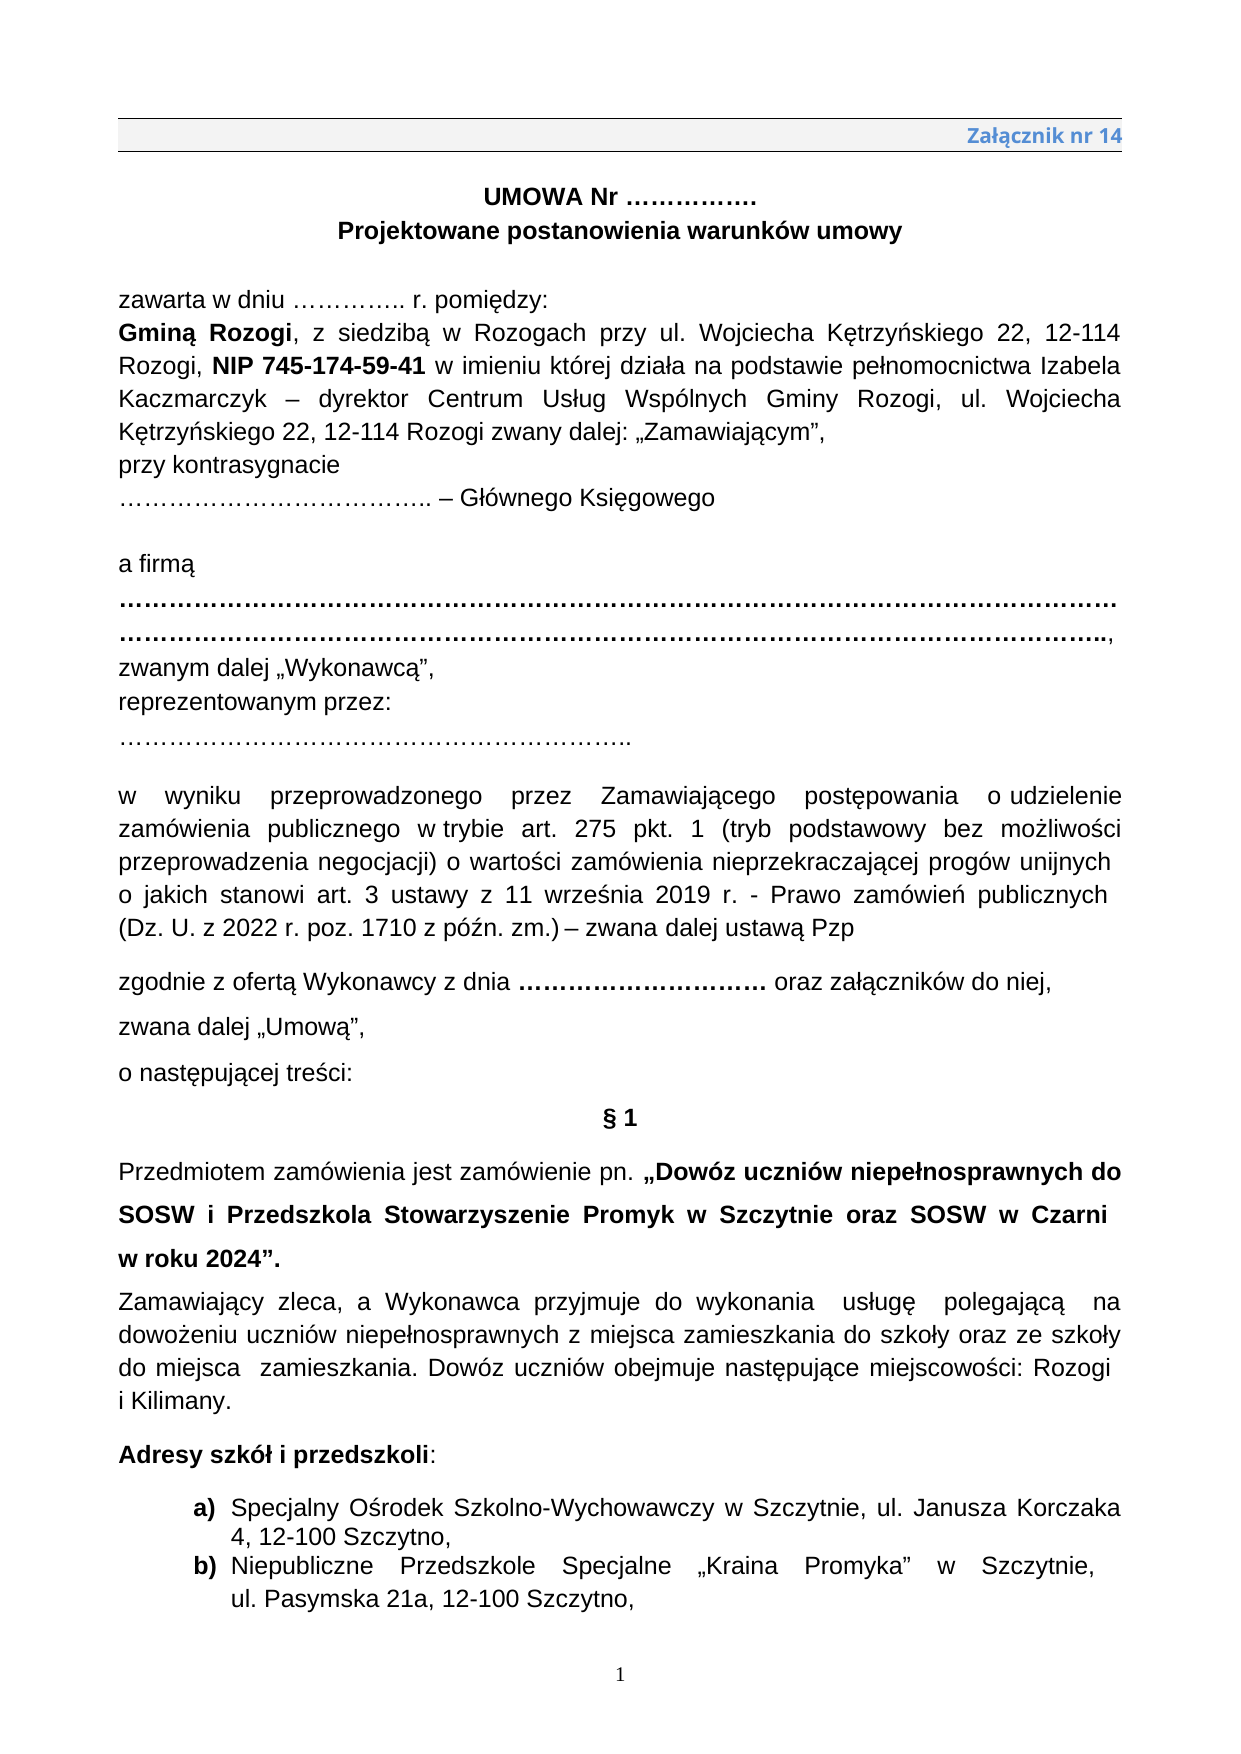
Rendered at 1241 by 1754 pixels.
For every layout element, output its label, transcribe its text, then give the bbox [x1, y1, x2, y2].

text Adresy szkół i przedszkoli: [118, 1439, 1122, 1468]
text Zamawiający zleca, a Wykonawca przyjmuje do wykonania usługę polegającą na dowożeniu uczniów niepełnosprawnych z miejsca zamieszkania do szkoły oraz ze szkoły do miejsca zamieszkania. Dowóz uczniów obejmuje następujące miejscowości: Rozogi i Kilimany. [118, 1287, 1122, 1414]
text Gminą Rozogi, z siedzibą w Rozogach przy ul. Wojciecha Kętrzyńskiego 22, 12-114 Rozogi, NIP 745-174-59-41 w imieniu której działa na podstawie pełnomocnictwa Izabela Kaczmarczyk – dyrektor Centrum Usług Wspólnych Gminy Rozogi, ul. Wojciecha Kętrzyńskiego 22, 12-114 Rozogi zwany dalej: „Zamawiającym”, [118, 318, 1122, 446]
text o następującej treści: [118, 1058, 1122, 1087]
text reprezentowanym przez: [118, 687, 1122, 716]
text …………………………………………………….. [118, 721, 1122, 750]
text ………………………………………………………………………………………………………………………………………………………………………………………………………………….., zwanym dalej „Wykonawcą”, [118, 583, 1122, 681]
text Projektowane postanowienia warunków umowy [118, 216, 1122, 245]
text w wyniku przeprowadzonego przez Zamawiającego postępowania o udzielenie zamówienia publicznego w trybie art. 275 pkt. 1 (tryb podstawowy bez możliwości przeprowadzenia negocjacji) o wartości zamówienia nieprzekraczającej progów unijnych o jakich stanowi art. 3 ustawy z 11 września 2019 r. - Prawo zamówień publicznych (Dz. U. z 2022 r. poz. 1710 z późn. zm.) – zwana dalej ustawą Pzp [118, 781, 1122, 942]
list Specjalny Ośrodek Szkolno-Wychowawczy w Szczytnie, ul. Janusza Korczaka 4, 12-100 Szczytno, [193, 1493, 1122, 1551]
text § 1 [118, 1103, 1122, 1132]
text UMOWA Nr ……………. [118, 181, 1122, 210]
text zwana dalej „Umową”, [118, 1012, 1122, 1041]
list Niepubliczne Przedszkole Specjalne „Kraina Promyka” w Szczytnie, ul. Pasymska 21a, 12-100 Szczytno, [193, 1551, 1122, 1613]
text zgodnie z ofertą Wykonawcy z dnia ………………………… oraz załączników do niej, [118, 967, 1122, 996]
text przy kontrasygnacie [118, 450, 1122, 479]
text Przedmiotem zamówienia jest zamówienie pn. „Dowóz uczniów niepełnosprawnych do SOSW i Przedszkola Stowarzyszenie Promyk w Szczytnie oraz SOSW w Czarni w roku 2024”. [118, 1157, 1122, 1272]
text a firmą [118, 549, 1122, 578]
subtitle Załącznik nr 14 [118, 119, 1122, 151]
text ……………………………….. – Głównego Księgowego [118, 483, 1122, 512]
text zawarta w dniu ………….. r. pomiędzy: [118, 285, 1122, 314]
